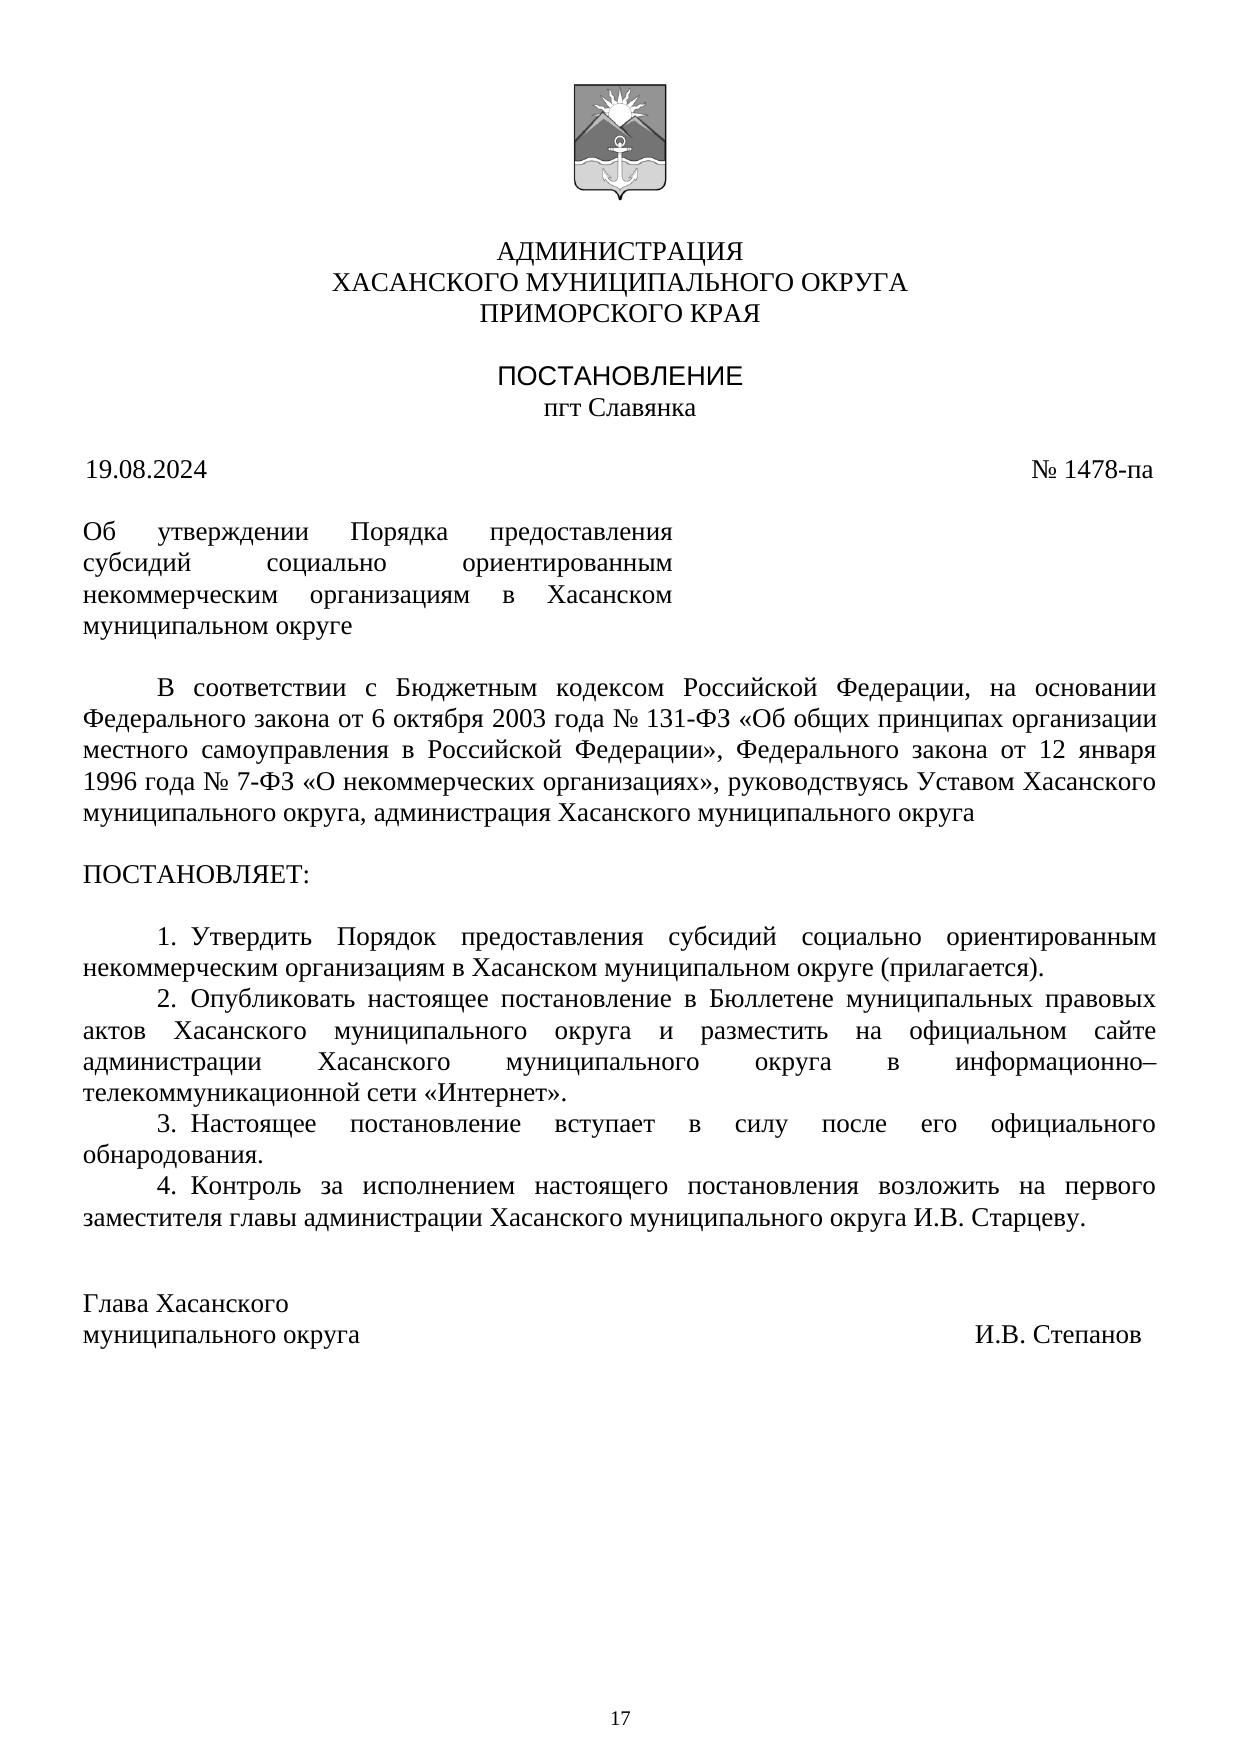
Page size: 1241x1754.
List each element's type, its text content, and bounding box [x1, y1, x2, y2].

text 1. Утвердить Порядок предоставления субсидий социально ориентированным некоммерческим организациям в Хасанском муниципальном округе (прилагается). [83, 920, 1157, 983]
text 4. Контроль за исполнением настоящего постановления возложить на первого заместителя главы администрации Хасанского муниципального округа И.В. Старцеву. [83, 1169, 1157, 1232]
text В соответствии с Бюджетным кодексом Российской Федерации, на основании Федерального закона от 6 октября 2003 года № 131-ФЗ «Об общих принципах организации местного самоуправления в Российской Федерации», Федерального закона от 12 января 1996 года № 7-ФЗ «О некоммерческих организациях», руководствуясь Уставом Хасанского муниципального округа, администрация Хасанского муниципального округа [83, 671, 1157, 827]
picture [572, 82, 668, 202]
text 3. Настоящее постановление вступает в силу после его официального обнародования. [83, 1107, 1157, 1169]
text ПОСТАНОВЛЕНИЕ [83, 359, 1157, 391]
text Глава Хасанского [83, 1287, 1157, 1318]
text ПРИМОРСКОГО КРАЯ [83, 297, 1157, 328]
text ПОСТАНОВЛЯЕТ: [83, 858, 1157, 889]
text ХАСАНСКОГО МУНИЦИПАЛЬНОГО ОКРУГА [83, 266, 1157, 297]
text 2. Опубликовать настоящее постановление в Бюллетене муниципальных правовых актов Хасанского муниципального округа и разместить на официальном сайте администрации Хасанского муниципального округа в информационно–телекоммуникационной сети «Интернет». [83, 983, 1157, 1107]
text муниципального округа И.В. Степанов [83, 1318, 1157, 1349]
text АДМИНИСТРАЦИЯ [83, 235, 1157, 266]
text пгт Славянка [83, 391, 1157, 422]
text Об утверждении Порядка предоставления субсидий социально ориентированным некоммерческим организациям в Хасанском муниципальном округе [83, 515, 673, 640]
text 19.08.2024 № 1478-па [83, 453, 1157, 484]
